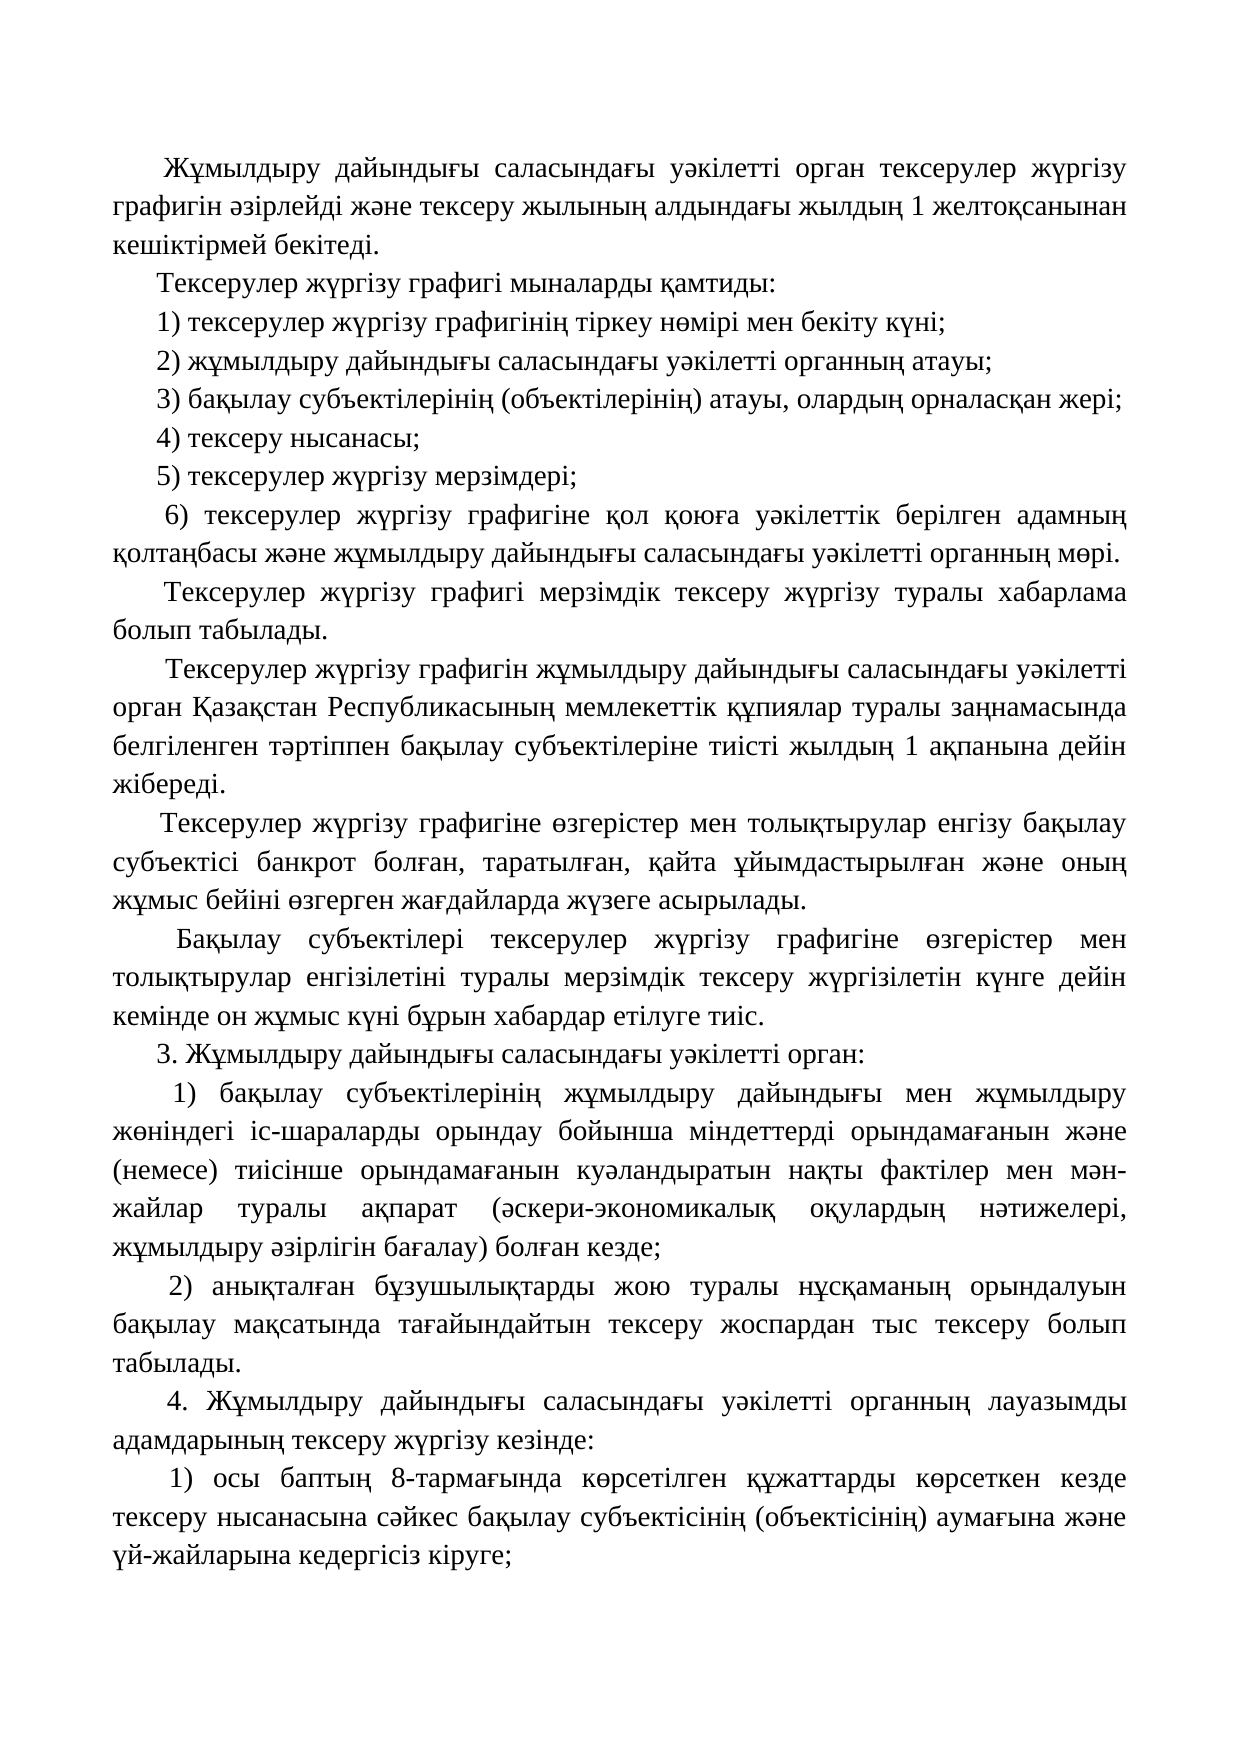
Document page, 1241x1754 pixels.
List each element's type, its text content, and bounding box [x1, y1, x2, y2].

text Тексерулер жүргізу графигі мыналарды қамтиды: [112, 266, 1128, 299]
text 1) бақылау субъектілерінің жұмылдыру дайындығы мен жұмылдыру жөніндегі іс-шараларды орындау бойынша міндеттерді орындамағанын және (немесе) тиісінше орындамағанын куәландыратын нақты фактілер мен мән-жайлар туралы ақпарат (әскери-экономикалық оқулардың нәтижелері, жұмылдыру әзірлігін бағалау) болған кезде; [112, 1075, 1128, 1263]
text 3) бақылау субъектілерінің (объектілерінің) атауы, олардың орналасқан жері; [112, 381, 1128, 415]
text 6) тексерулер жүргізу графигіне қол қоюға уәкілеттік берілген адамның қолтаңбасы және жұмылдыру дайындығы саласындағы уәкілетті органның мөрі. [112, 497, 1128, 569]
text 5) тексерулер жүргізу мерзімдері; [112, 458, 1128, 492]
text 2) анықталған бұзушылықтарды жою туралы нұсқаманың орындалуын бақылау мақсатында тағайындайтын тексеру жоспардан тыс тексеру болып табылады. [112, 1268, 1128, 1378]
text 3. Жұмылдыру дайындығы саласындағы уәкілетті орган: [112, 1036, 1128, 1070]
text Тексерулер жүргізу графигі мерзімдік тексеру жүргізу туралы хабарлама болып табылады. [112, 574, 1128, 646]
text 2) жұмылдыру дайындығы саласындағы уәкілетті органның атауы; [112, 343, 1128, 376]
text 1) тексерулер жүргізу графигінің тіркеу нөмірі мен бекіту күні; [112, 304, 1128, 338]
text 1) осы баптың 8-тармағында көрсетілген құжаттарды көрсеткен кезде тексеру нысанасына сәйкес бақылау субъектісінің (объектісінің) аумағына және үй-жайларына кедергісіз кіруге; [112, 1460, 1128, 1571]
text Тексерулер жүргізу графигіне өзгерістер мен толықтырулар енгізу бақылау субъектісі банкрот болған, таратылған, қайта ұйымдастырылған және оның жұмыс бейіні өзгерген жағдайларда жүзеге асырылады. [112, 805, 1128, 916]
text Тексерулер жүргізу графигін жұмылдыру дайындығы саласындағы уәкілетті орган Қазақстан Республикасының мемлекеттік құпиялар туралы заңнамасында белгіленген тәртіппен бақылау субъектілеріне тиісті жылдың 1 ақпанына дейін жібереді. [112, 651, 1128, 800]
text 4. Жұмылдыру дайындығы саласындағы уәкілетті органның лауазымды адамдарының тексеру жүргізу кезінде: [112, 1383, 1128, 1455]
text Жұмылдыру дайындығы саласындағы уәкілетті орган тексерулер жүргізу графигін әзірлейді және тексеру жылының алдындағы жылдың 1 желтоқсанынан кешіктірмей бекітеді. [112, 150, 1128, 261]
text Бақылау субъектілері тексерулер жүргізу графигіне өзгерістер мен толықтырулар енгізілетіні туралы мерзімдік тексеру жүргізілетін күнге дейін кемінде он жұмыс күні бұрын хабардар етілуге тиіс. [112, 921, 1128, 1031]
text 4) тексеру нысанасы; [112, 420, 1128, 453]
